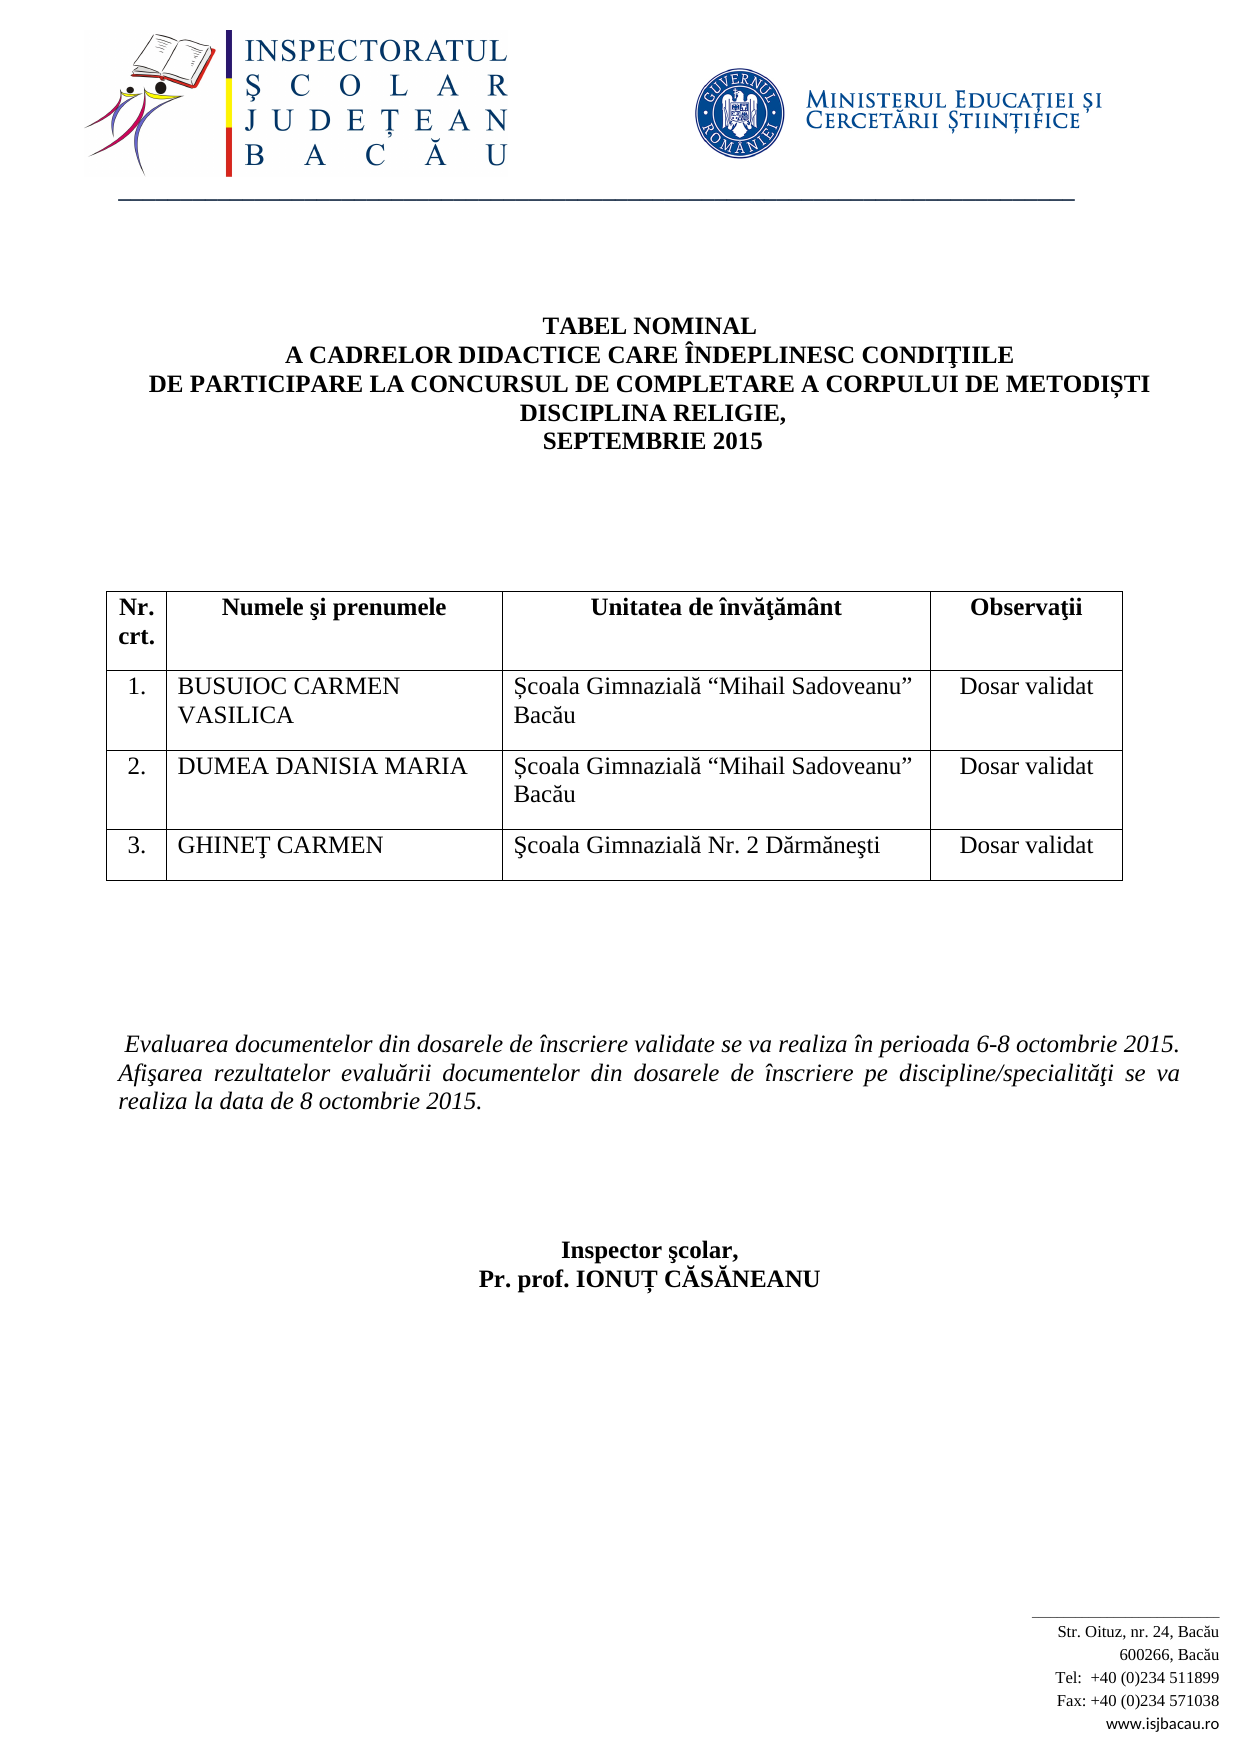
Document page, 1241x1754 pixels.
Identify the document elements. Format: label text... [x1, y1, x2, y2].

table_header Unitatea de învăţământ [503, 592, 930, 670]
table_cell Dosar validat [931, 671, 1122, 750]
table_cell 3. [107, 830, 166, 880]
table_cell Şcoala Gimnazială Nr. 2 Dărmăneşti [503, 830, 930, 880]
text Inspector şcolar, [118, 1235, 1181, 1264]
text Evaluarea documentelor din dosarele de înscriere validate se va realiza în perioada 6-8 octombrie 2015. Afişarea rezultatelor evaluării documentelor din dosarele de înscriere pe discipline/specialităţi se va realiza la data de 8 octombrie 2015. [118, 1029, 1181, 1115]
table_cell 2. [107, 751, 166, 829]
table_cell GHINEŢ CARMEN [167, 830, 502, 880]
text TABEL NOMINAL [118, 311, 1181, 340]
table_header Numele şi prenumele [167, 592, 502, 670]
table_header Nr. crt. [107, 592, 166, 670]
table_cell 1. [107, 671, 166, 750]
picture [676, 49, 1121, 177]
table_header Observaţii [931, 592, 1122, 670]
text DE PARTICIPARE LA CONCURSUL DE COMPLETARE A CORPULUI DE METODIȘTI [118, 369, 1181, 398]
text A CADRELOR DIDACTICE CARE ÎNDEPLINESC CONDIŢIILE [118, 340, 1181, 369]
table_cell DUMEA DANISIA MARIA [167, 751, 502, 829]
table_cell Dosar validat [931, 751, 1122, 829]
table_cell BUSUIOC CARMEN VASILICA [167, 671, 502, 750]
text Pr. prof. IONUȚ CĂSĂNEANU [118, 1264, 1181, 1293]
text SEPTEMBRIE 2015 [118, 426, 1181, 455]
picture [83, 30, 508, 177]
table_cell Dosar validat [931, 830, 1122, 880]
table_cell Școala Gimnazială “Mihail Sadoveanu” Bacău [503, 671, 930, 750]
text DISCIPLINA RELIGIE, [118, 398, 1181, 426]
table_cell Școala Gimnazială “Mihail Sadoveanu” Bacău [503, 751, 930, 829]
